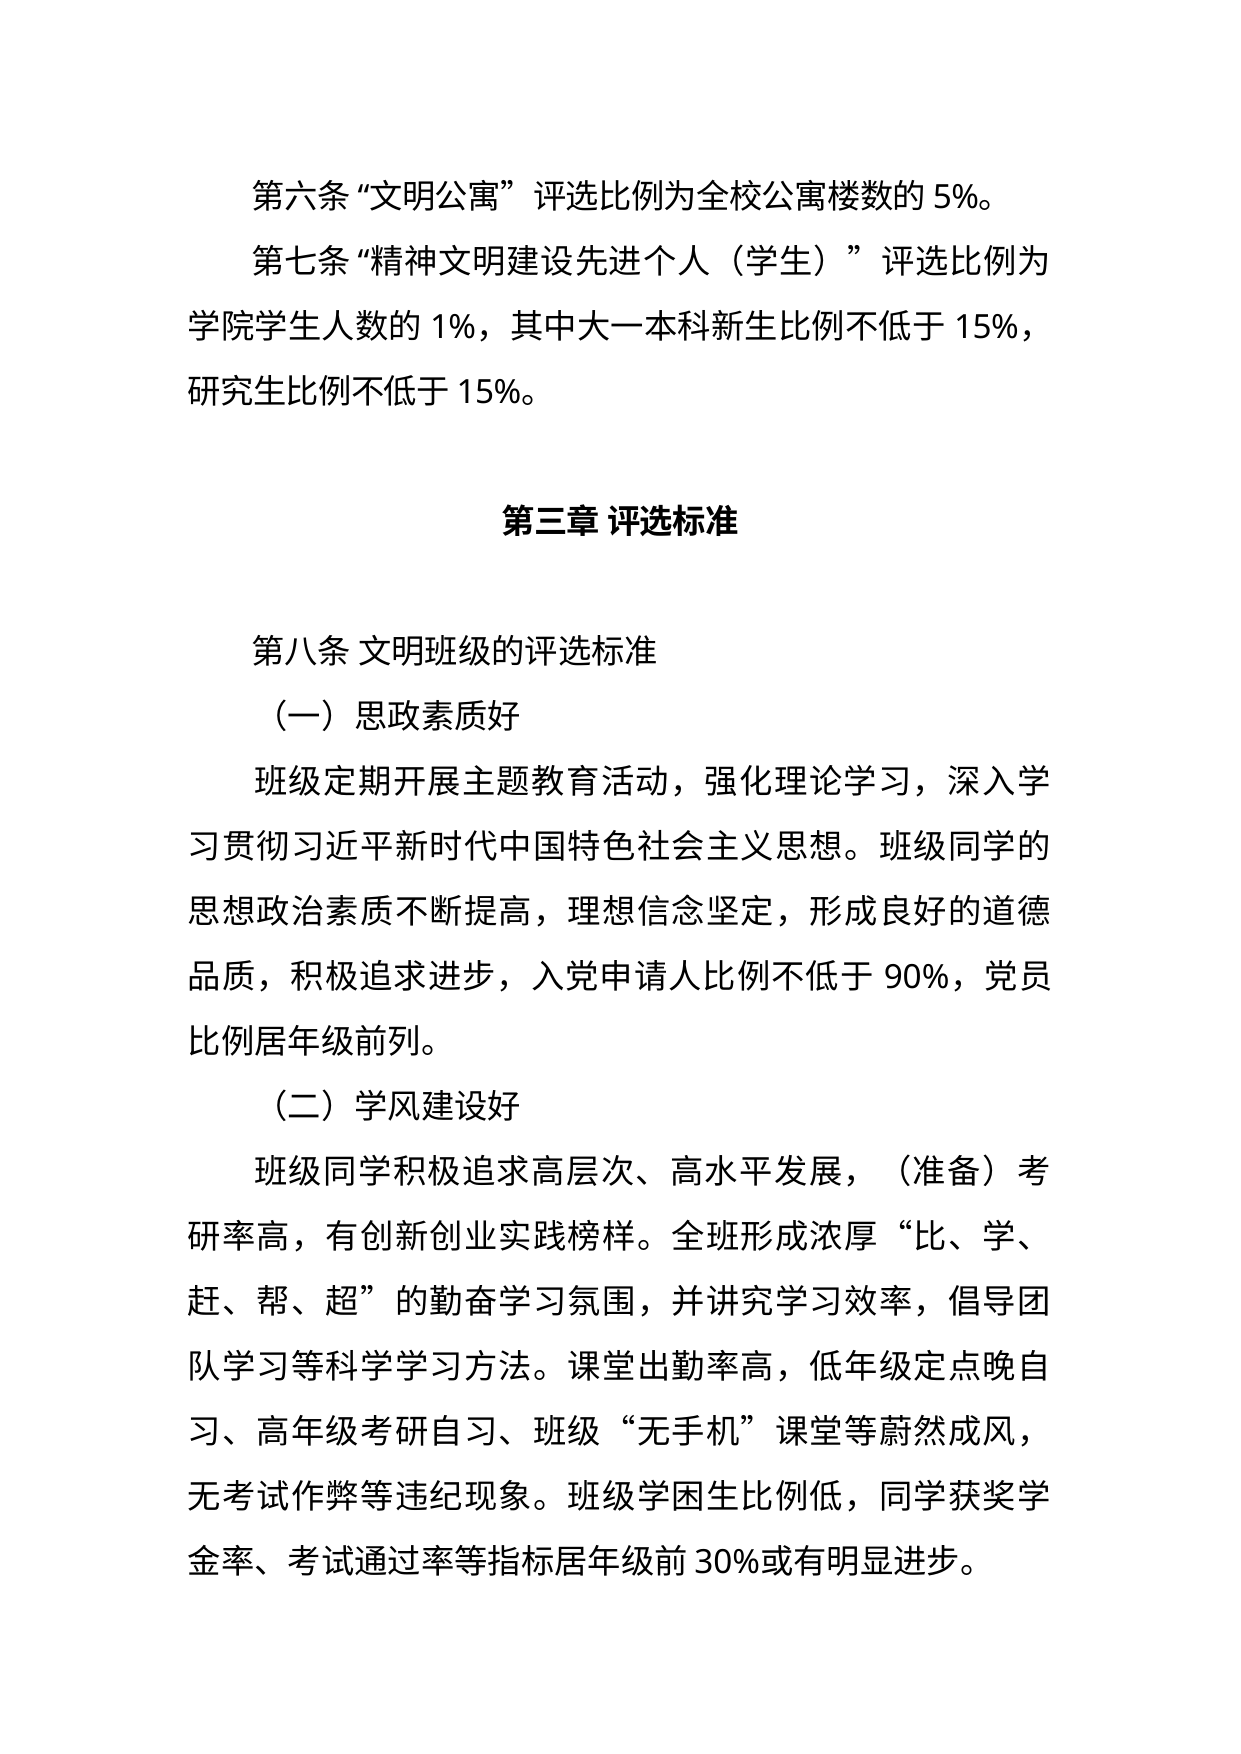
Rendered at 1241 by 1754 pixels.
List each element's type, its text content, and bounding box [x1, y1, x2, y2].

list “精神文明建设先进个人（学生）”评选比例为学院学生人数的1%，其中大一本科新生比例不低于15%，研究生比例不低于15%。 [187, 227, 1053, 422]
list “文明公寓”评选比例为全校公寓楼数的5%。 [187, 162, 1053, 227]
text 第八条 文明班级的评选标准 [187, 617, 1053, 682]
text （一）思政素质好 [187, 682, 1053, 747]
text 班级定期开展主题教育活动，强化理论学习，深入学习贯彻习近平新时代中国特色社会主义思想。班级同学的思想政治素质不断提高，理想信念坚定，形成良好的道德品质，积极追求进步，入党申请人比例不低于90%，党员比例居年级前列。 [187, 747, 1053, 1072]
list 班级同学积极追求高层次、高水平发展，（准备）考研率高，有创新创业实践榜样。全班形成浓厚“比、学、赶、帮、超”的勤奋学习氛围，并讲究学习效率，倡导团队学习等科学学习方法。课堂出勤率高，低年级定点晚自习、高年级考研自习、班级“无手机”课堂等蔚然成风，无考试作弊等违纪现象。班级学困生比例低，同学获奖学金率、考试通过率等指标居年级前30%或有明显进步。 [187, 1137, 1053, 1592]
list 评选标准 [187, 487, 1053, 552]
list （二）学风建设好 [187, 1072, 1053, 1137]
